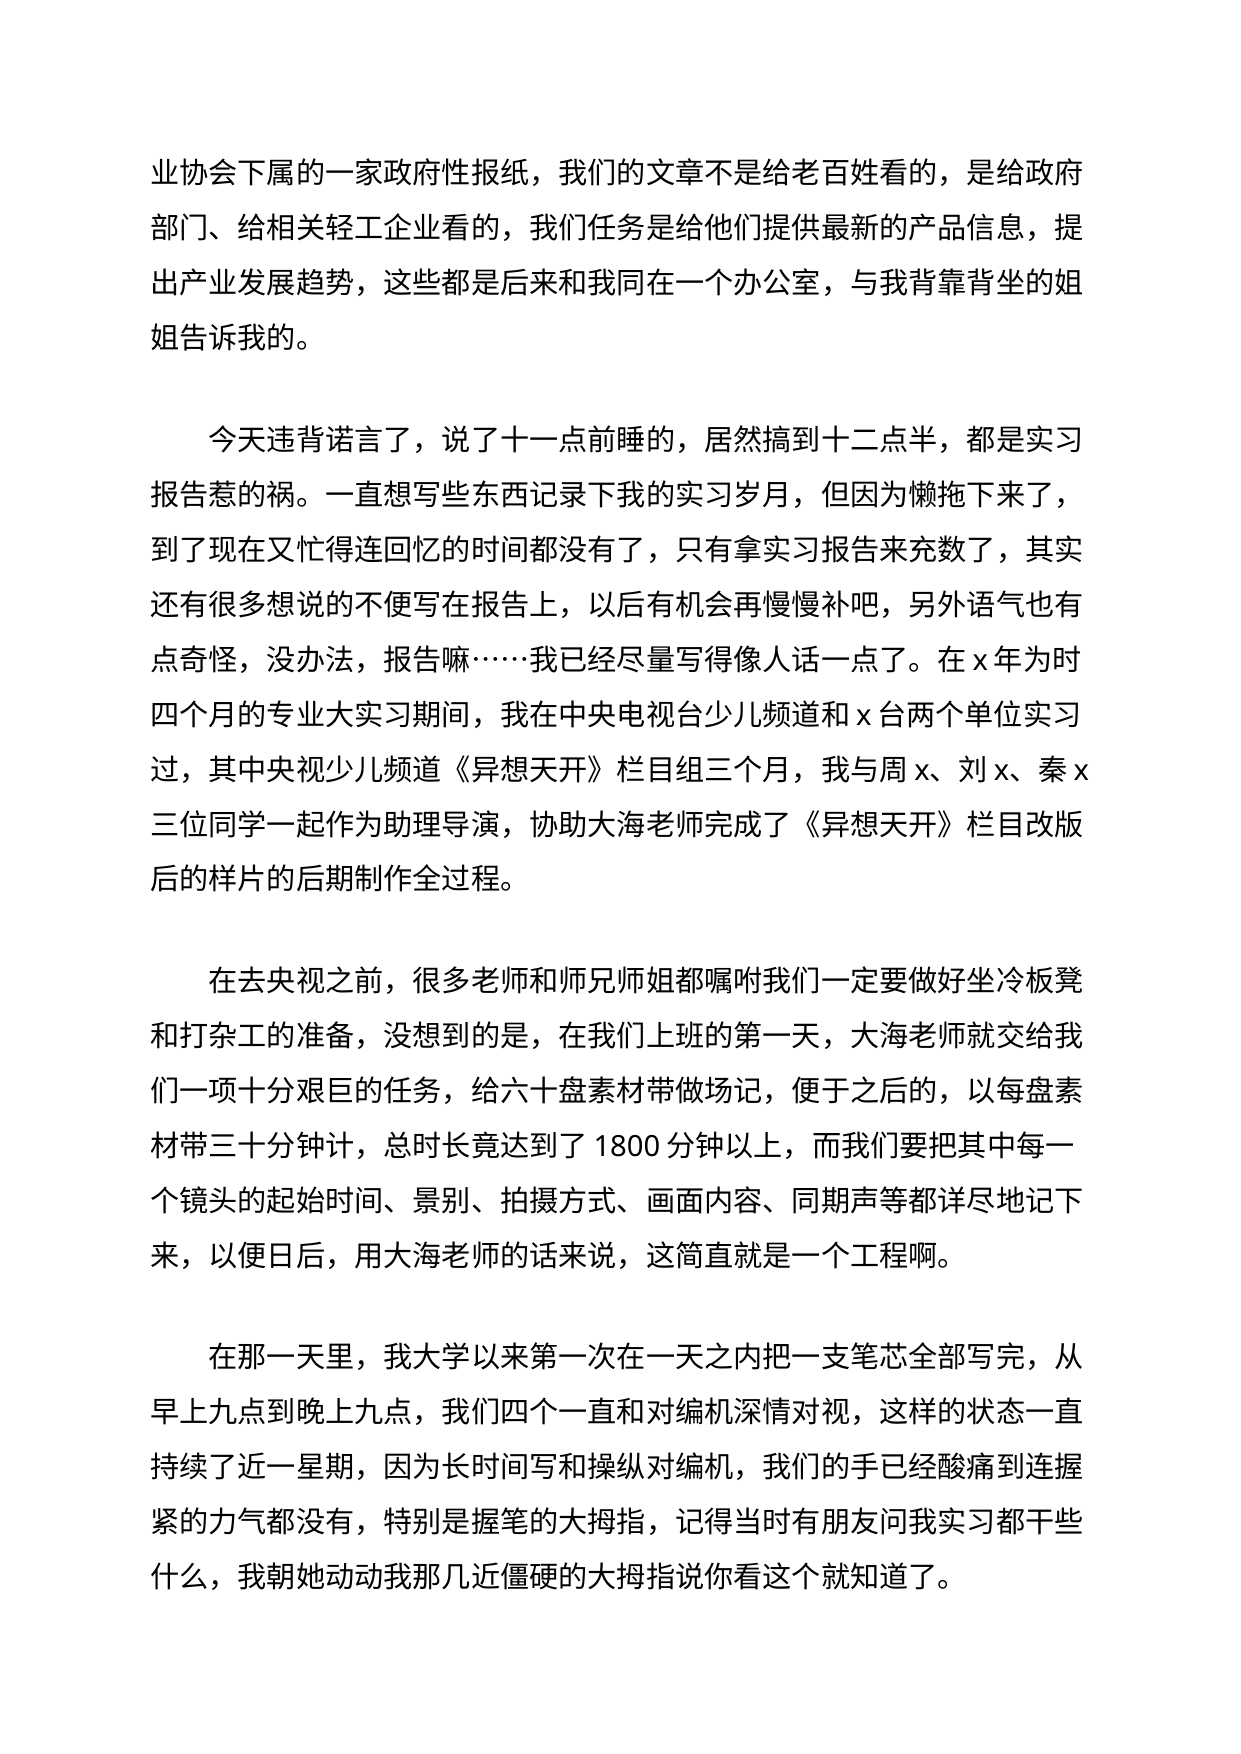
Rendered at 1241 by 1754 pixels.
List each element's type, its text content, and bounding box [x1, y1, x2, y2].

text 今天违背诺言了，说了十一点前睡的，居然搞到十二点半，都是实习报告惹的祸。一直想写些东西记录下我的实习岁月，但因为懒拖下来了，到了现在又忙得连回忆的时间都没有了，只有拿实习报告来充数了，其实还有很多想说的不便写在报告上，以后有机会再慢慢补吧，另外语气也有点奇怪，没办法，报告嘛……我已经尽量写得像人话一点了。在x年为时四个月的专业大实习期间，我在中央电视台少儿频道和x台两个单位实习过，其中央视少儿频道《异想天开》栏目组三个月，我与周x、刘x、秦x三位同学一起作为助理导演，协助大海老师完成了《异想天开》栏目改版后的样片的后期制作全过程。 [150, 416, 1090, 898]
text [150, 150, 1090, 357]
text 在去央视之前，很多老师和师兄师姐都嘱咐我们一定要做好坐冷板凳和打杂工的准备，没想到的是，在我们上班的第一天，大海老师就交给我们一项十分艰巨的任务，给六十盘素材带做场记，便于之后的，以每盘素材带三十分钟计，总时长竟达到了1800分钟以上，而我们要把其中每一个镜头的起始时间、景别、拍摄方式、画面内容、同期声等都详尽地记下来，以便日后，用大海老师的话来说，这简直就是一个工程啊。 [150, 958, 1090, 1274]
text 在那一天里，我大学以来第一次在一天之内把一支笔芯全部写完，从早上九点到晚上九点，我们四个一直和对编机深情对视，这样的状态一直持续了近一星期，因为长时间写和操纵对编机，我们的手已经酸痛到连握紧的力气都没有，特别是握笔的大拇指，记得当时有朋友问我实习都干些什么，我朝她动动我那几近僵硬的大拇指说你看这个就知道了。 [150, 1334, 1090, 1596]
